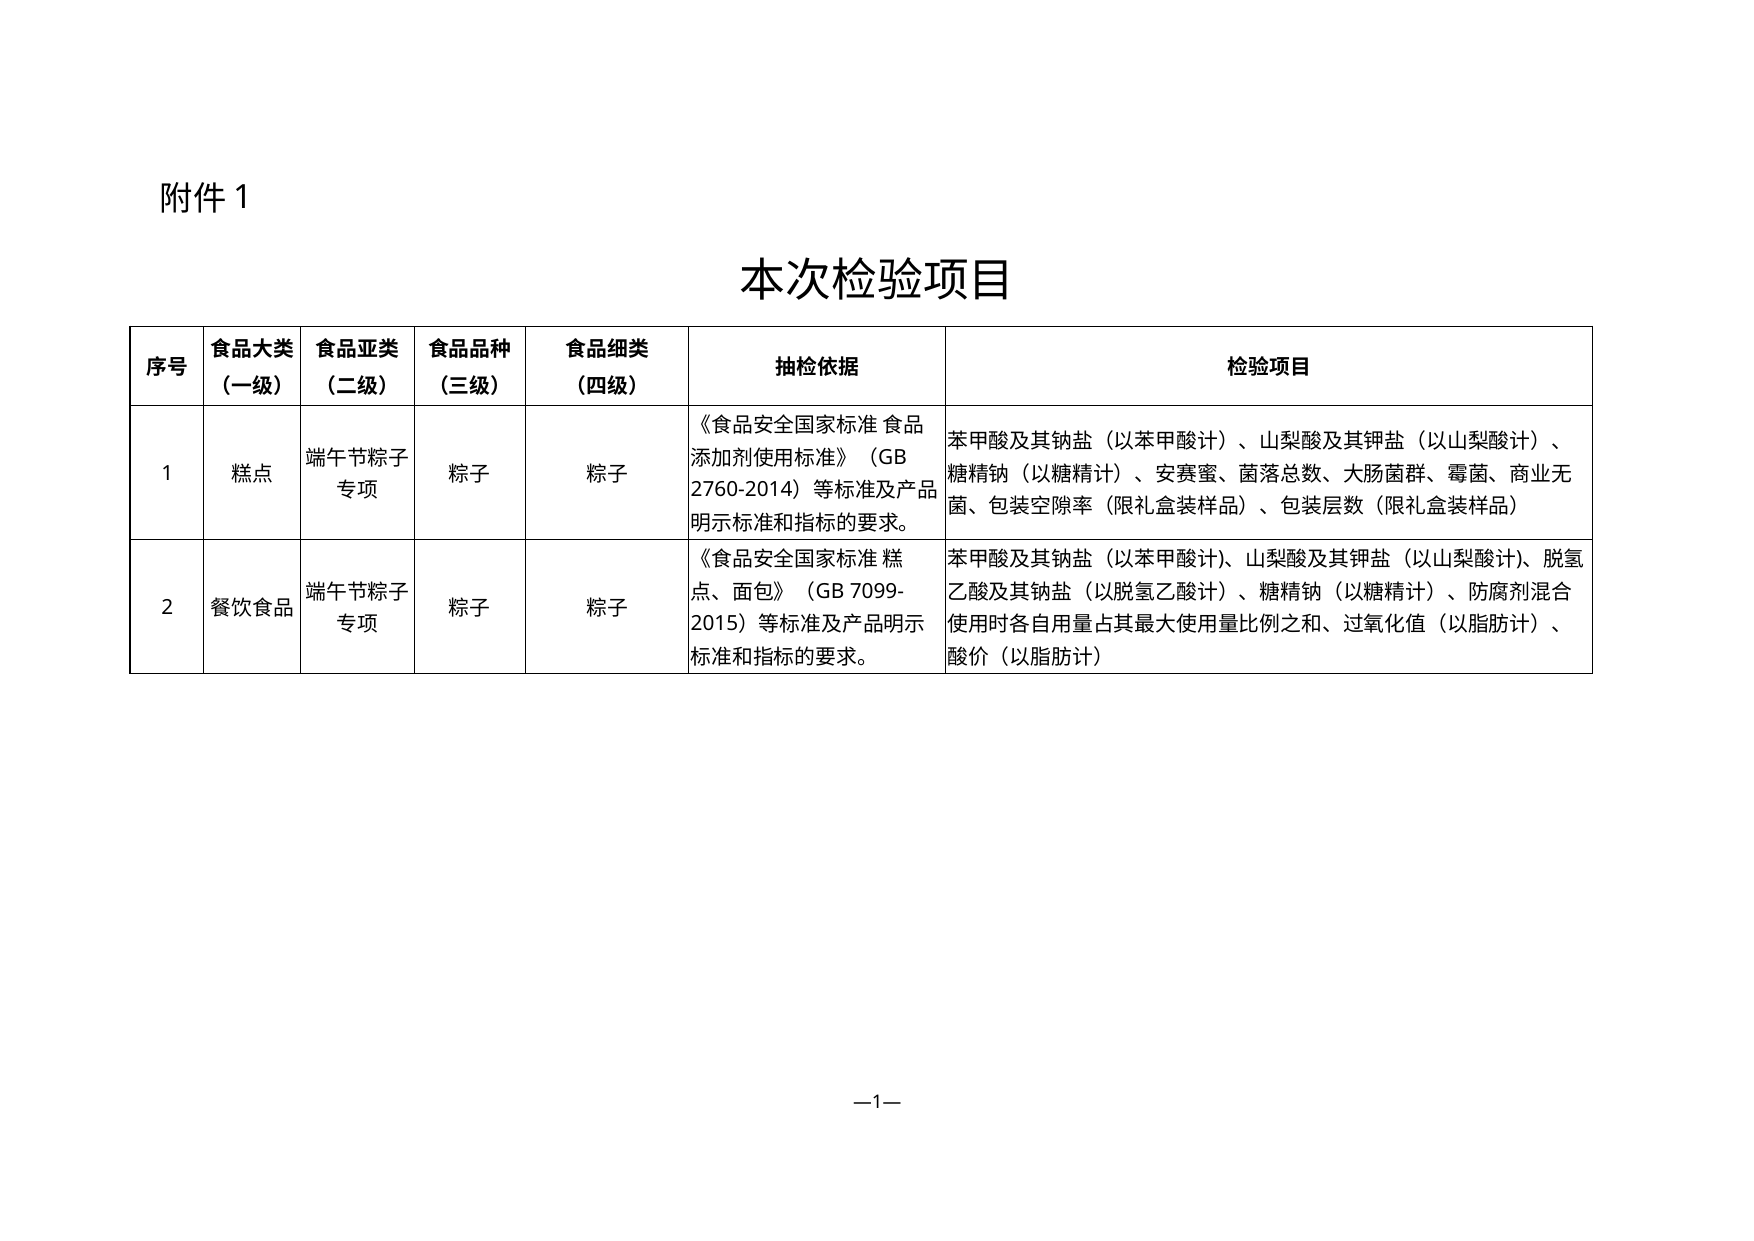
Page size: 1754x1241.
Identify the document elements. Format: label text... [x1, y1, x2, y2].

text 本次检验项目 [159, 228, 1594, 326]
table_cell 粽子 [526, 406, 688, 539]
table_header 检验项目 [946, 327, 1592, 405]
table_cell 苯甲酸及其钠盐（以苯甲酸计)、山梨酸及其钾盐（以山梨酸计)、脱氢乙酸及其钠盐（以脱氢乙酸计）、糖精钠（以糖精计）、防腐剂混合使用时各自用量占其最大使用量比例之和、过氧化值（以脂肪计）、酸价（以脂肪计） [946, 540, 1592, 673]
table_cell 粽子 [415, 406, 525, 539]
table_header 食品品种 （三级） [415, 327, 525, 405]
table_cell 粽子 [415, 540, 525, 673]
table_header 抽检依据 [689, 327, 945, 405]
table_header 序号 [131, 327, 203, 405]
table_cell 端午节粽子专项 [301, 540, 414, 673]
table_header 食品大类（一级） [204, 327, 300, 405]
table_cell 《食品安全国家标准 食品添加剂使用标准》（GB 2760-2014）等标准及产品明示标准和指标的要求。 [689, 406, 945, 539]
table_cell 餐饮食品 [204, 540, 300, 673]
text 附件1 [159, 163, 1594, 228]
table_header 食品亚类 （二级） [301, 327, 414, 405]
table_cell 端午节粽子专项 [301, 406, 414, 539]
table_cell 粽子 [526, 540, 688, 673]
table_cell 1 [131, 406, 203, 539]
table_cell 糕点 [204, 406, 300, 539]
table_header 食品细类 （四级） [526, 327, 688, 405]
table_cell 《食品安全国家标准 糕点、面包》（GB 7099-2015）等标准及产品明示标准和指标的要求。 [689, 540, 945, 673]
table_cell 2 [131, 540, 203, 673]
table_cell 苯甲酸及其钠盐（以苯甲酸计）、山梨酸及其钾盐（以山梨酸计）、糖精钠（以糖精计）、安赛蜜、菌落总数、大肠菌群、霉菌、商业无菌、包装空隙率（限礼盒装样品）、包装层数（限礼盒装样品） [946, 406, 1592, 539]
